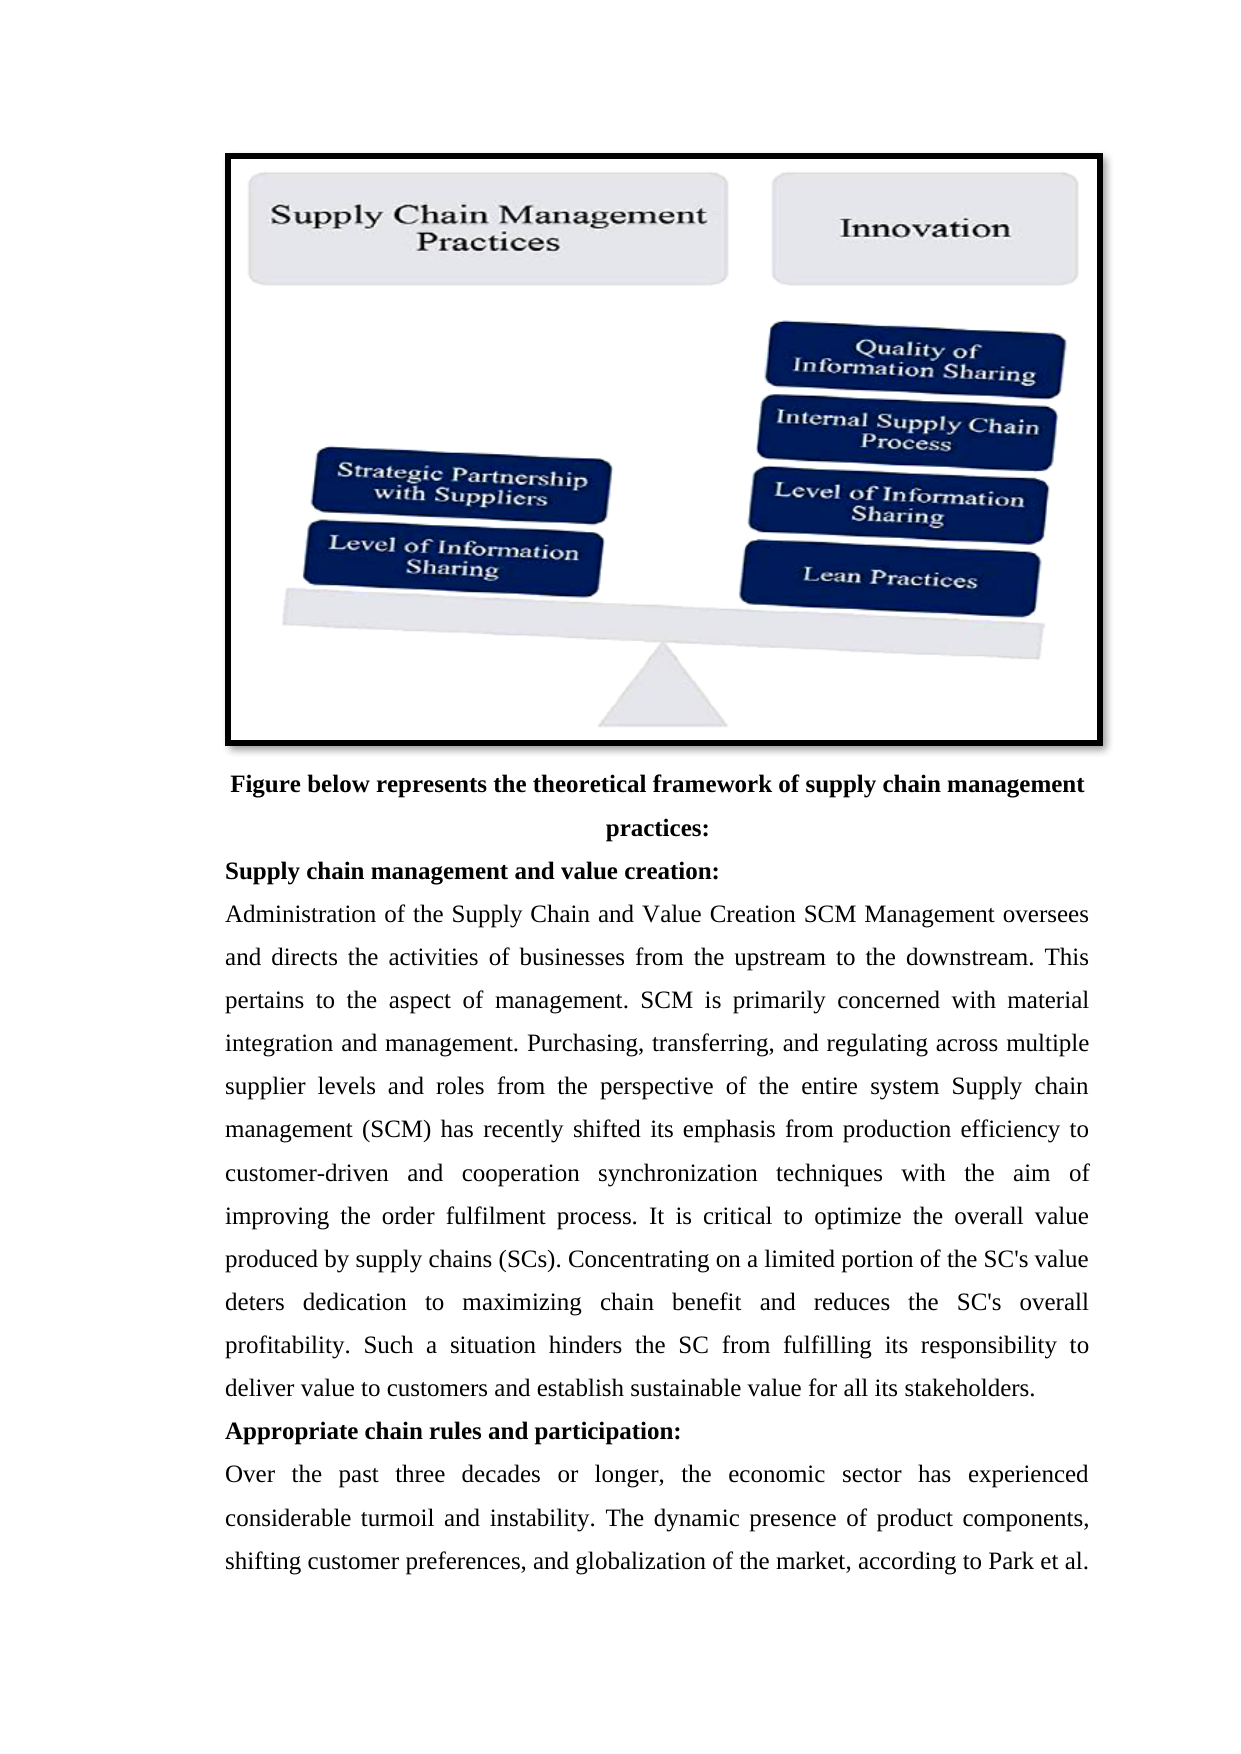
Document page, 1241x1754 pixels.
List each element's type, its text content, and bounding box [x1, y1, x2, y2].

text Appropriate chain rules and participation: [225, 1416, 1090, 1445]
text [225, 1459, 1090, 1574]
text Supply chain management and value creation: [225, 856, 1090, 884]
text Figure below represents the theoretical framework of supply chain management practices: [225, 769, 1090, 841]
text Administration of the Supply Chain and Value Creation SCM Management oversees and directs the activities of businesses from the upstream to the downstream. This pertains to the aspect of management. SCM is primarily concerned with material integration and management. Purchasing, transferring, and regulating across multiple supplier levels and roles from the perspective of the entire system Supply chain management (SCM) has recently shifted its emphasis from production efficiency to customer-driven and cooperation synchronization techniques with the aim of improving the order fulfilment process. It is critical to optimize the overall value produced by supply chains (SCs). Concentrating on a limited portion of the SC's value deters dedication to maximizing chain benefit and reduces the SC's overall profitability. Such a situation hinders the SC from fulfilling its responsibility to deliver value to customers and establish sustainable value for all its stakeholders. [225, 899, 1090, 1402]
picture [231, 159, 1097, 740]
